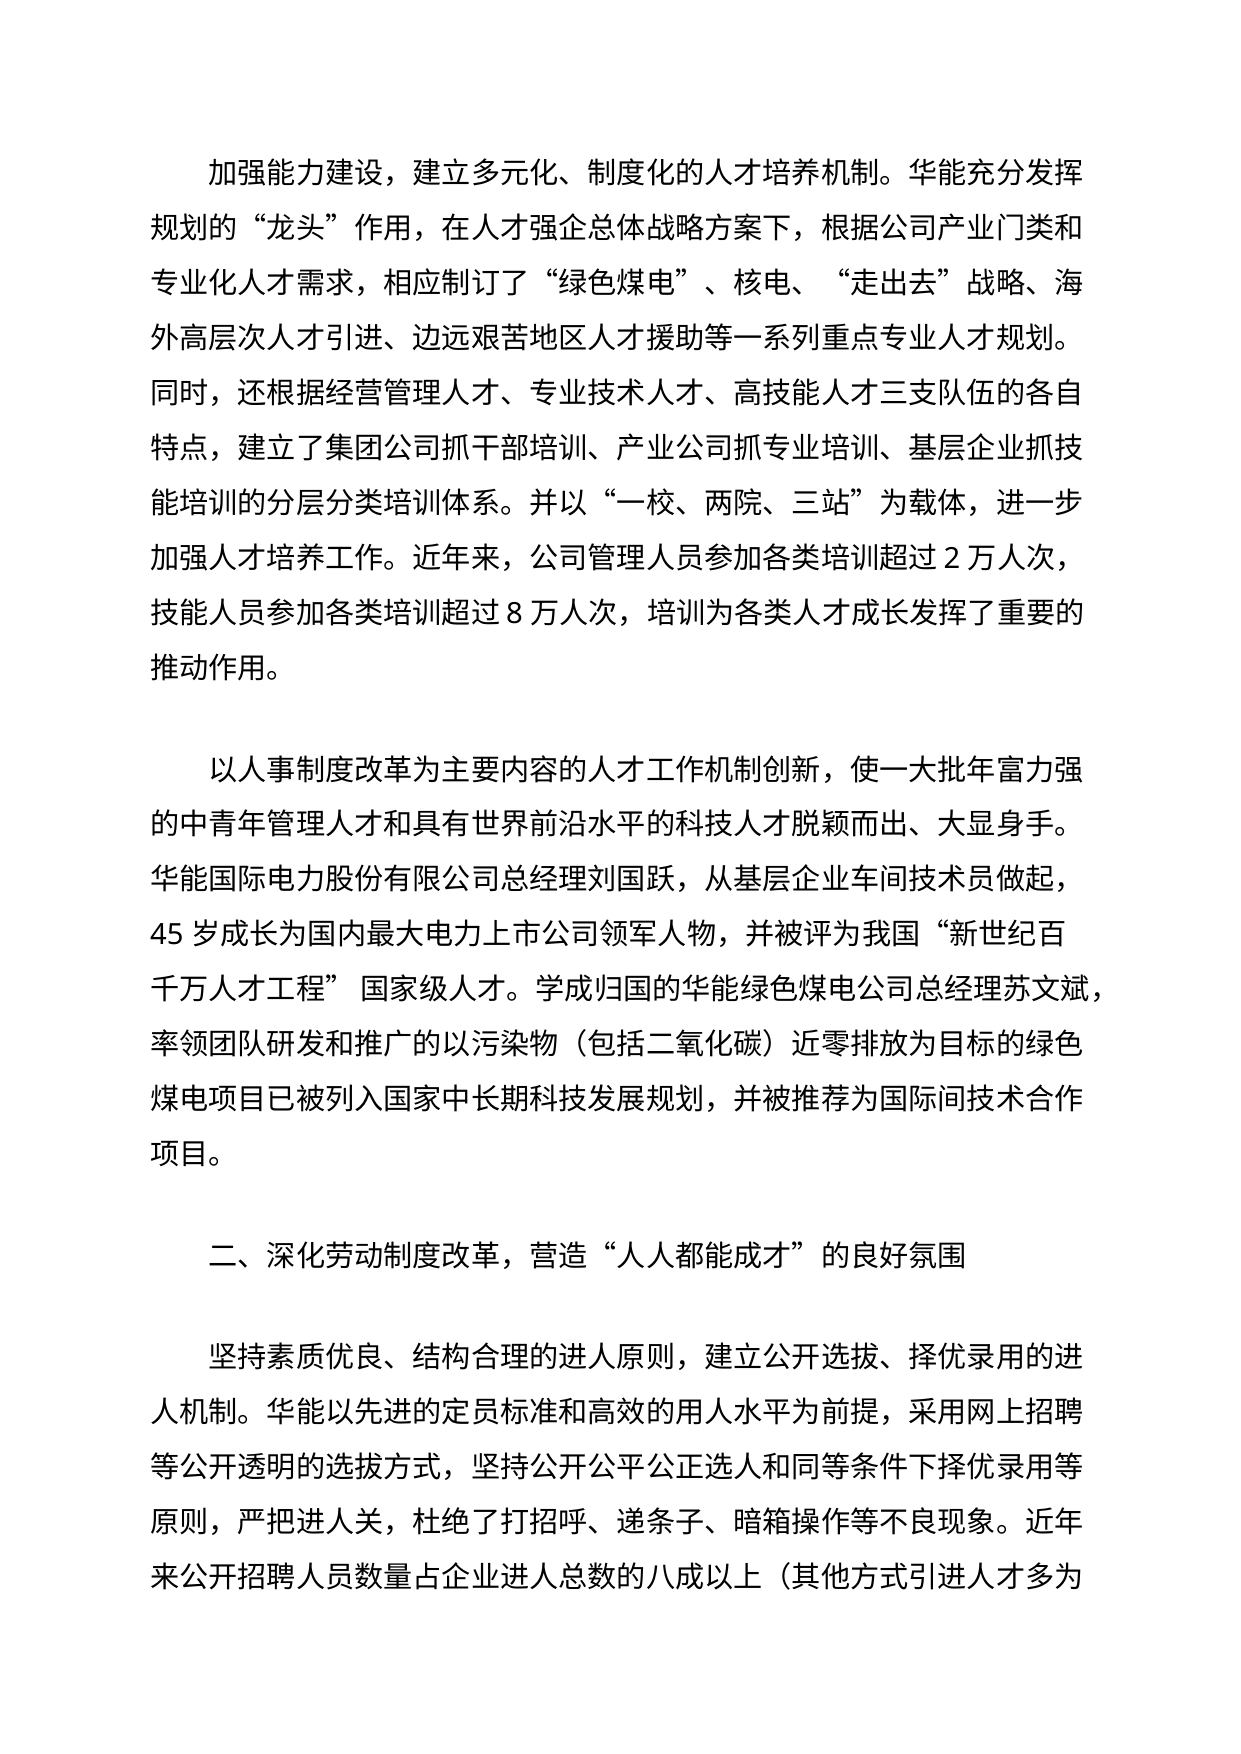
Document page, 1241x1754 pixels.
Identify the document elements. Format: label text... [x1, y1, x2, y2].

text 二、深化劳动制度改革，营造“人人都能成才”的良好氛围 [150, 1232, 1090, 1274]
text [150, 1334, 1090, 1596]
text 加强能力建设，建立多元化、制度化的人才培养机制。华能充分发挥规划的“龙头”作用，在人才强企总体战略方案下，根据公司产业门类和专业化人才需求，相应制订了“绿色煤电”、核电、“走出去”战略、海外高层次人才引进、边远艰苦地区人才援助等一系列重点专业人才规划。同时，还根据经营管理人才、专业技术人才、高技能人才三支队伍的各自特点，建立了集团公司抓干部培训、产业公司抓专业培训、基层企业抓技能培训的分层分类培训体系。并以“一校、两院、三站”为载体，进一步加强人才培养工作。近年来，公司管理人员参加各类培训超过2 万人次，技能人员参加各类培训超过8 万人次，培训为各类人才成长发挥了重要的推动作用。 [150, 150, 1090, 687]
text 以人事制度改革为主要内容的人才工作机制创新，使一大批年富力强的中青年管理人才和具有世界前沿水平的科技人才脱颖而出、大显身手。华能国际电力股份有限公司总经理刘国跃，从基层企业车间技术员做起，45 岁成长为国内最大电力上市公司领军人物，并被评为我国“新世纪百千万人才工程” 国家级人才。学成归国的华能绿色煤电公司总经理苏文斌，率领团队研发和推广的以污染物（包括二氧化碳）近零排放为目标的绿色煤电项目已被列入国家中长期科技发展规划，并被推荐为国际间技术合作项目。 [150, 746, 1090, 1173]
